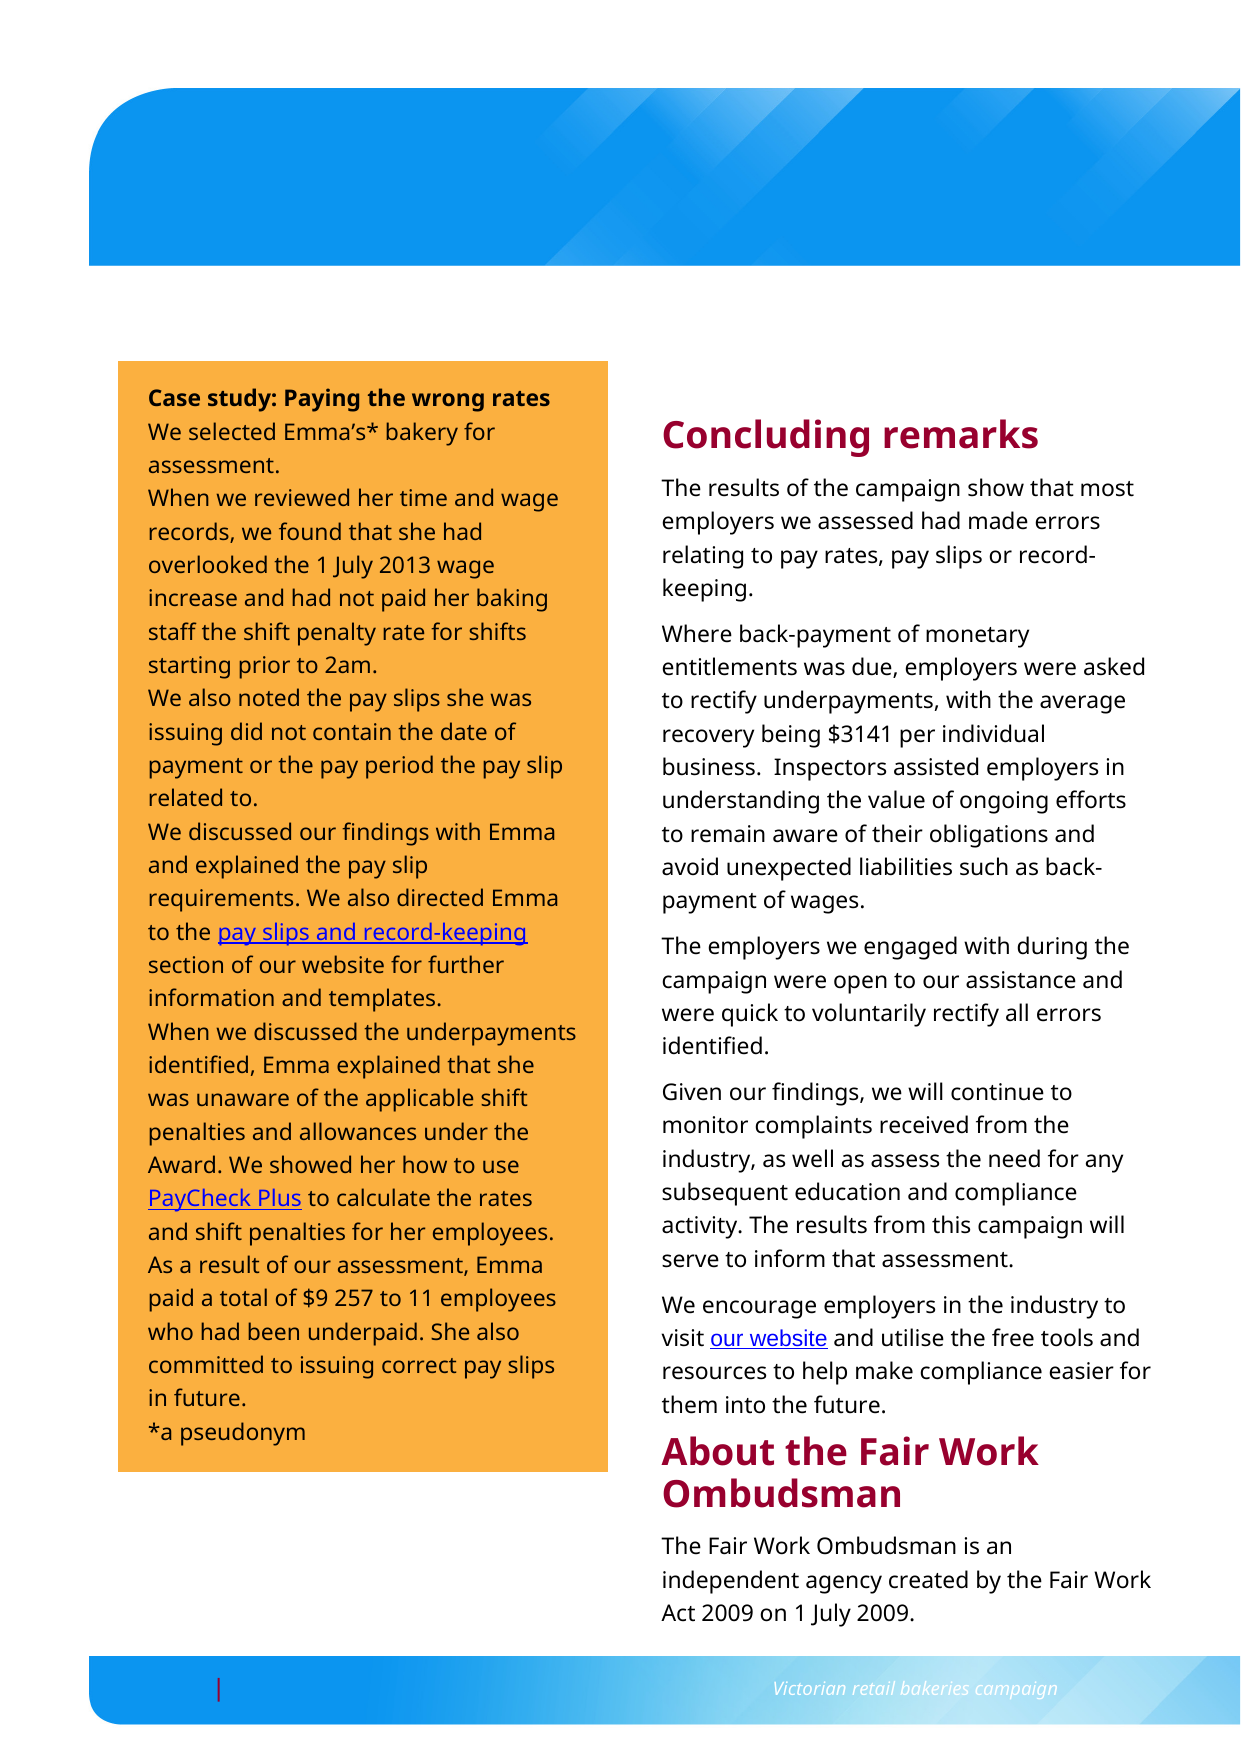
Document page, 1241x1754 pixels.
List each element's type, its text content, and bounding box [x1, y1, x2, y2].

text The results of the campaign show that most employers we assessed had made errors relating to pay rates, pay slips or record-keeping. [661, 470, 1152, 603]
text We selected Emma’s* bakery for assessment. [131, 395, 595, 461]
text We also noted the pay slips she was issuing did not contain the date of payment or the pay period the pay slip related to. [131, 661, 595, 795]
text *a pseudonym [131, 1395, 595, 1459]
picture [0, 1656, 1241, 1754]
text The employers we engaged with during the campaign were open to our assistance and were quick to voluntarily rectify all errors identified. [661, 928, 1152, 1061]
text As a result of our assessment, Emma paid a total of $9 257 to 11 employees who had been underpaid. She also committed to issuing correct pay slips in future. [131, 1228, 595, 1395]
text We encourage employers in the industry to visit our website and utilise the free tools and resources to help make compliance easier for them into the future. [661, 1286, 1152, 1420]
text We discussed our findings with Emma and explained the pay slip requirements. We also directed Emma to the pay slips and record-keeping section of our website for further information and templates. [131, 795, 595, 995]
text When we discussed the underpayments identified, Emma explained that she was unaware of the applicable shift penalties and allowances under the Award. We showed her how to use PayCheck Plus to calculate the rates and shift penalties for her employees. [131, 995, 595, 1228]
text The Fair Work Ombudsman is an independent agency created by the Fair Work Act 2009 on 1 July 2009. [661, 1528, 1152, 1628]
picture [0, 0, 1241, 266]
text Given our findings, we will continue to monitor complaints received from the industry, as well as assess the need for any subsequent education and compliance activity. The results from this campaign will serve to inform that assessment. [661, 1074, 1152, 1274]
text Case study: Paying the wrong rates [131, 374, 595, 395]
text Where back-payment of monetary entitlements was due, employers were asked to rectify underpayments, with the average recovery being $3141 per individual business. Inspectors assisted employers in understanding the value of ongoing efforts to remain aware of their obligations and avoid unexpected liabilities such as back-payment of wages. [661, 616, 1152, 916]
subtitle About the Fair Work Ombudsman [661, 1432, 1152, 1516]
subtitle Concluding remarks [661, 416, 1152, 457]
text When we reviewed her time and wage records, we found that she had overlooked the 1 July 2013 wage increase and had not paid her baking staff the shift penalty rate for shifts starting prior to 2am. [131, 461, 595, 661]
